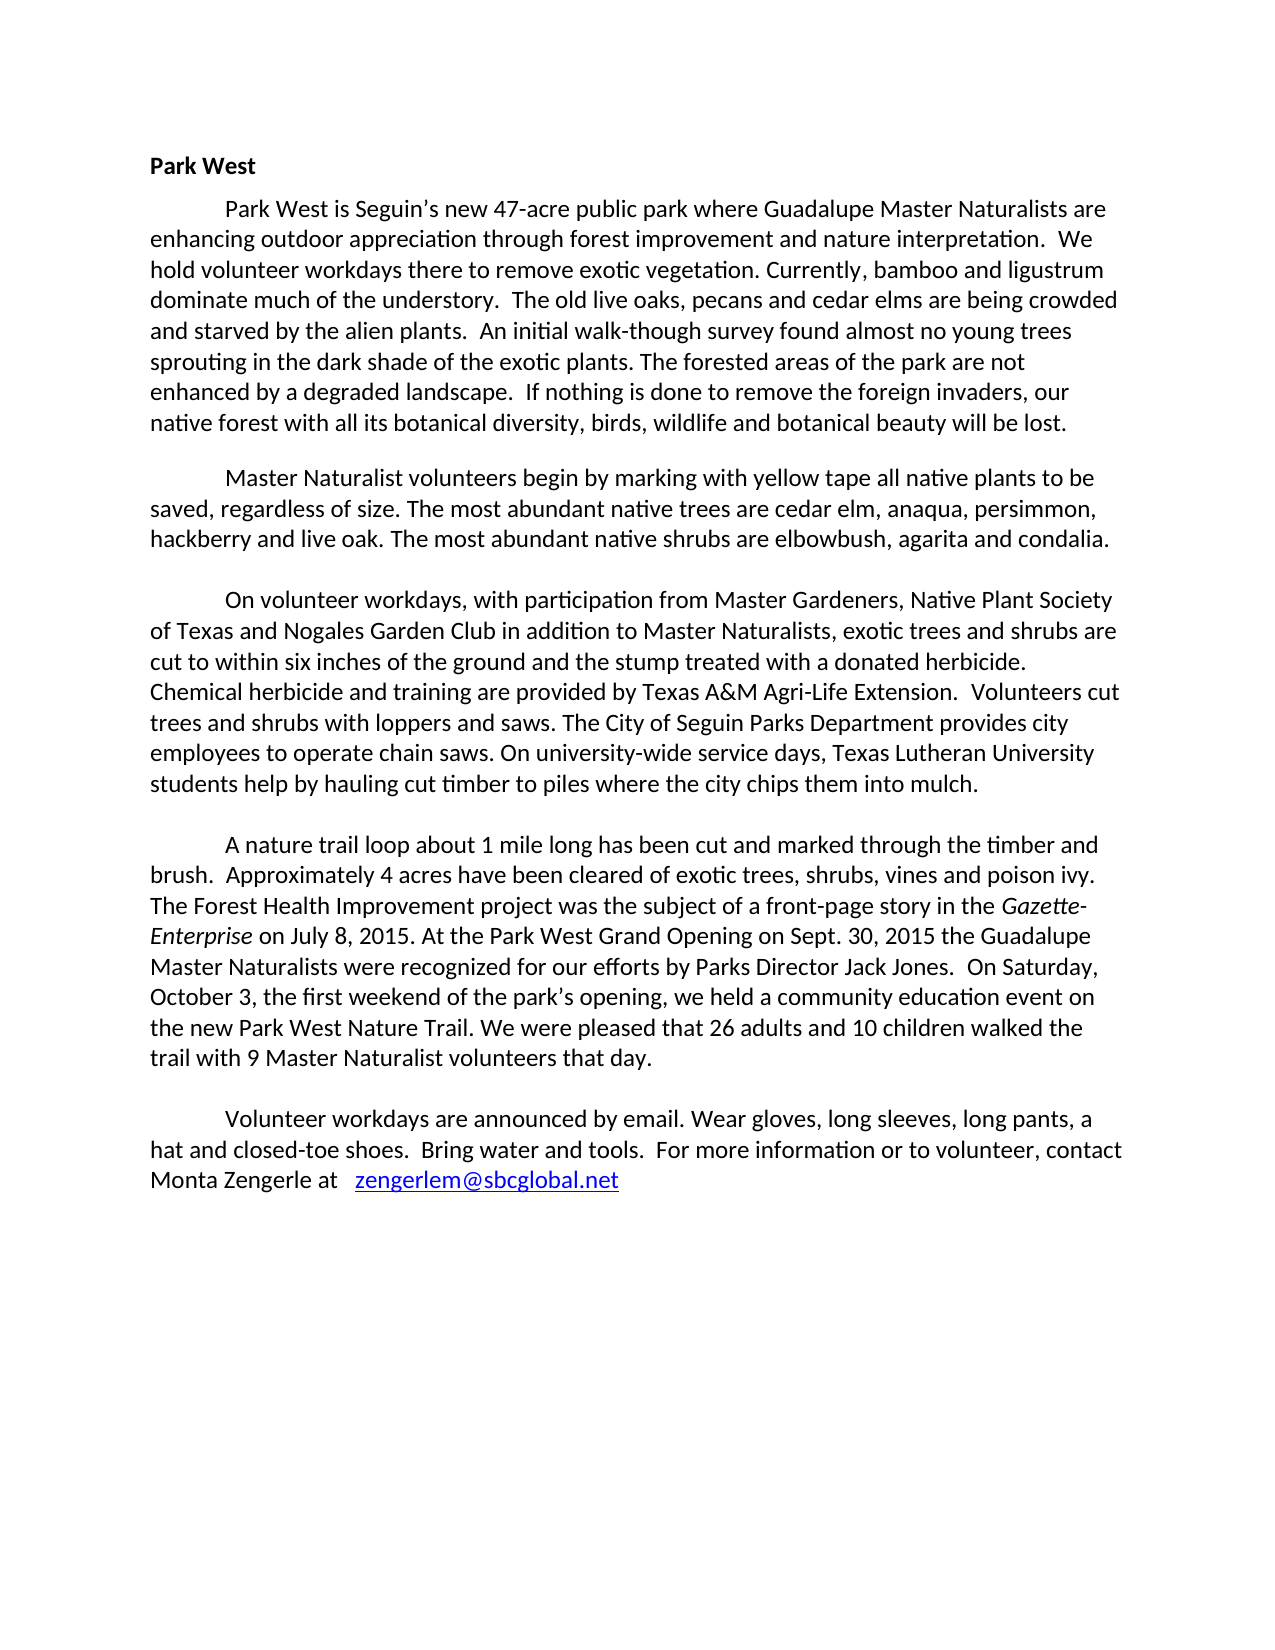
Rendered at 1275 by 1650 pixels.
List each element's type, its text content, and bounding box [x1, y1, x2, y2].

text Volunteer workdays are announced by email. Wear gloves, long sleeves, long pants, a hat and closed-toe shoes. Bring water and tools. For more information or to volunteer, contact Monta Zengerle at zengerlem@sbcglobal.net [150, 1103, 1125, 1195]
text Park West [150, 150, 1125, 181]
text A nature trail loop about 1 mile long has been cut and marked through the timber and brush. Approximately 4 acres have been cleared of exotic trees, shrubs, vines and poison ivy. The Forest Health Improvement project was the subject of a front-page story in the Gazette-Enterprise on July 8, 2015. At the Park West Grand Opening on Sept. 30, 2015 the Guadalupe Master Naturalists were recognized for our efforts by Parks Director Jack Jones. On Saturday, October 3, the first weekend of the park’s opening, we held a community education event on the new Park West Nature Trail. We were pleased that 26 adults and 10 children walked the trail with 9 Master Naturalist volunteers that day. [150, 829, 1125, 1073]
text Master Naturalist volunteers begin by marking with yellow tape all native plants to be saved, regardless of size. The most abundant native trees are cedar elm, anaqua, persimmon, hackberry and live oak. The most abundant native shrubs are elbowbush, agarita and condalia. [150, 463, 1125, 554]
text Park West is Seguin’s new 47-acre public park where Guadalupe Master Naturalists are enhancing outdoor appreciation through forest improvement and nature interpretation. We hold volunteer workdays there to remove exotic vegetation. Currently, bamboo and ligustrum dominate much of the understory. The old live oaks, pecans and cedar elms are being crowded and starved by the alien plants. An initial walk-though survey found almost no young trees sprouting in the dark shade of the exotic plants. The forested areas of the park are not enhanced by a degraded landscape. If nothing is done to remove the foreign invaders, our native forest with all its botanical diversity, birds, wildlife and botanical beauty will be lost. [150, 193, 1125, 437]
text On volunteer workdays, with participation from Master Gardeners, Native Plant Society of Texas and Nogales Garden Club in addition to Master Naturalists, exotic trees and shrubs are cut to within six inches of the ground and the stump treated with a donated herbicide. Chemical herbicide and training are provided by Texas A&M Agri-Life Extension. Volunteers cut trees and shrubs with loppers and saws. The City of Seguin Parks Department provides city employees to operate chain saws. On university-wide service days, Texas Lutheran University students help by hauling cut timber to piles where the city chips them into mulch. [150, 585, 1125, 798]
